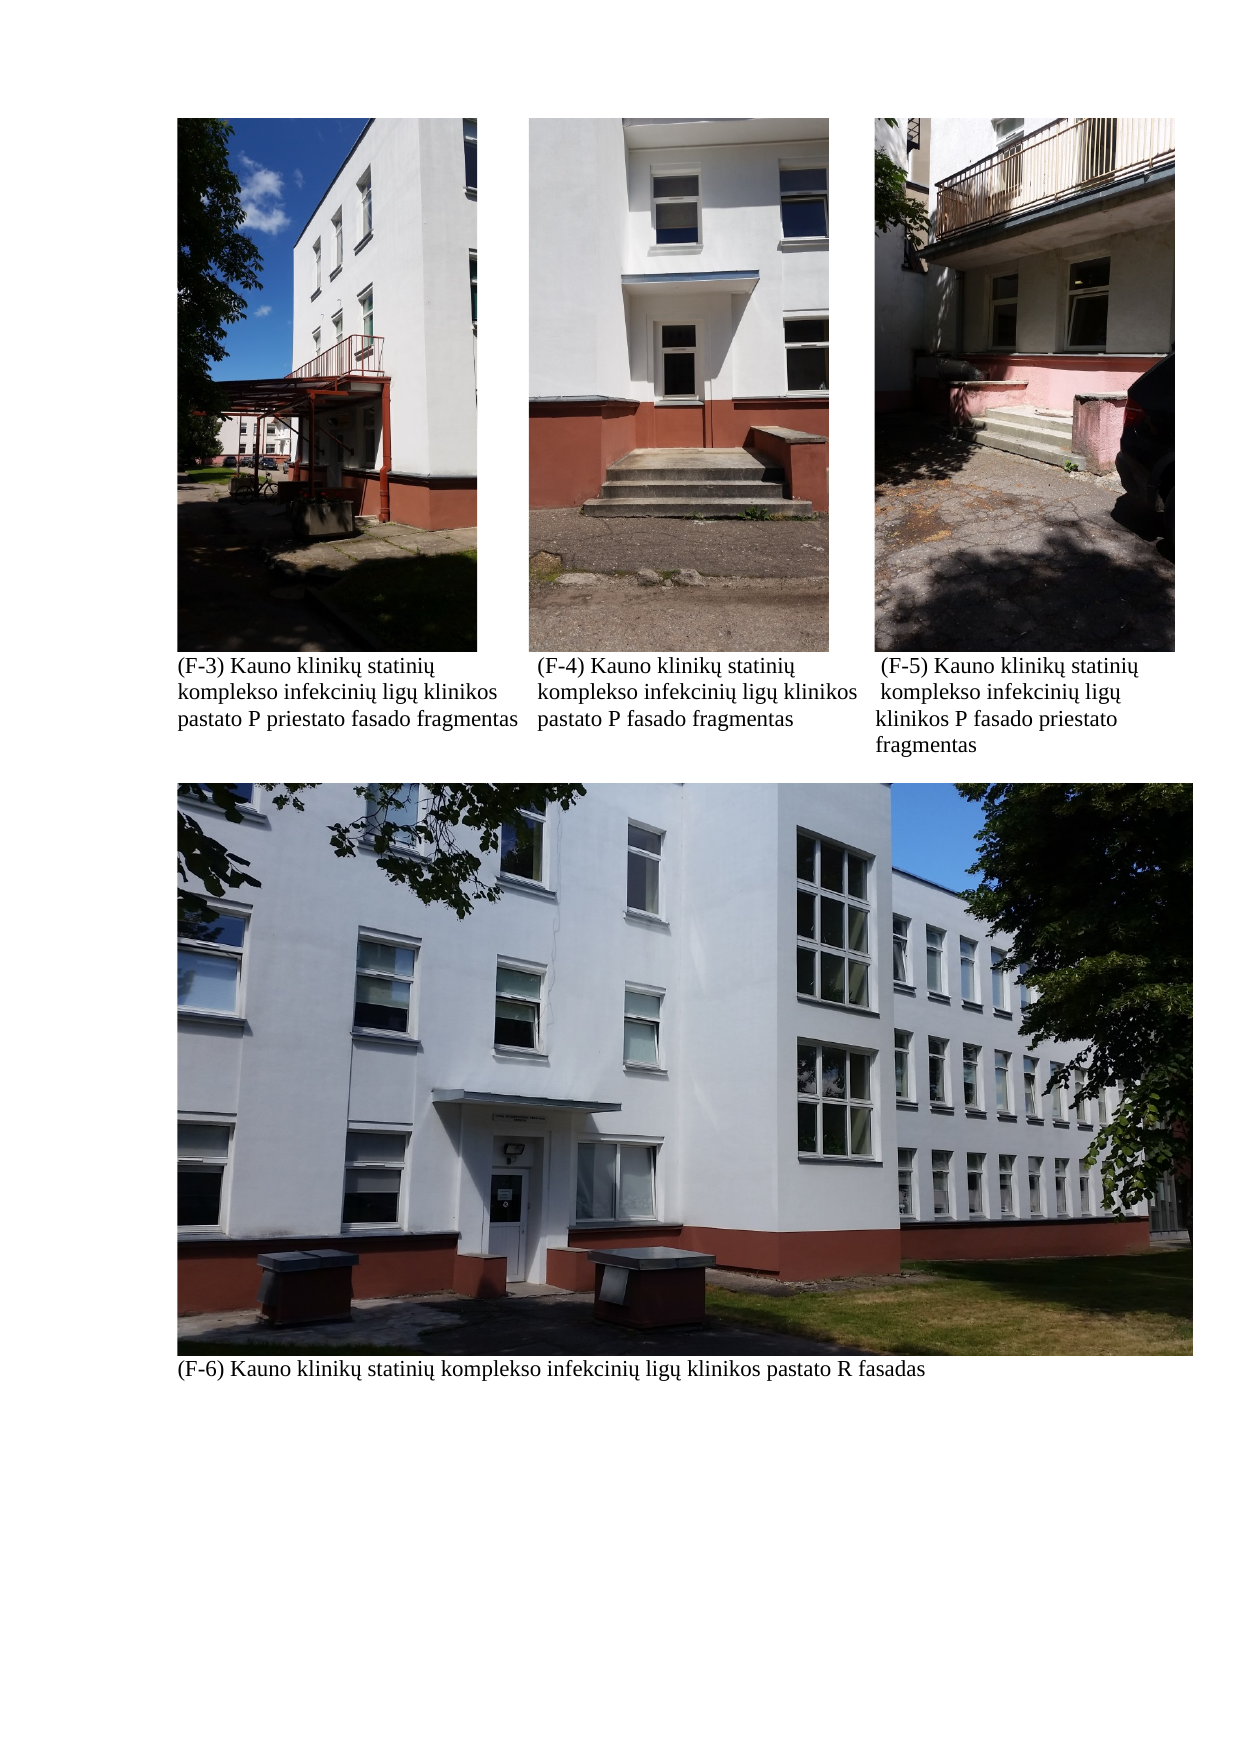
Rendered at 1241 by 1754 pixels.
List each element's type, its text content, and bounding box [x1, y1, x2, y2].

text pastato P priestato fasado fragmentas pastato P fasado fragmentas klinikos P fasado priestato [177, 705, 1181, 731]
text (F-6) Kauno klinikų statinių komplekso infekcinių ligų klinikos pastato R fasadas [177, 1356, 1181, 1381]
text komplekso infekcinių ligų klinikos komplekso infekcinių ligų klinikos komplekso infekcinių ligų [177, 678, 1181, 705]
picture [177, 118, 478, 652]
text (F-3) Kauno klinikų statinių (F-4) Kauno klinikų statinių (F-5) Kauno klinikų statinių [177, 652, 1181, 678]
text fragmentas [177, 731, 1181, 757]
picture [874, 118, 1175, 652]
picture [177, 783, 1193, 1356]
picture [528, 118, 829, 652]
